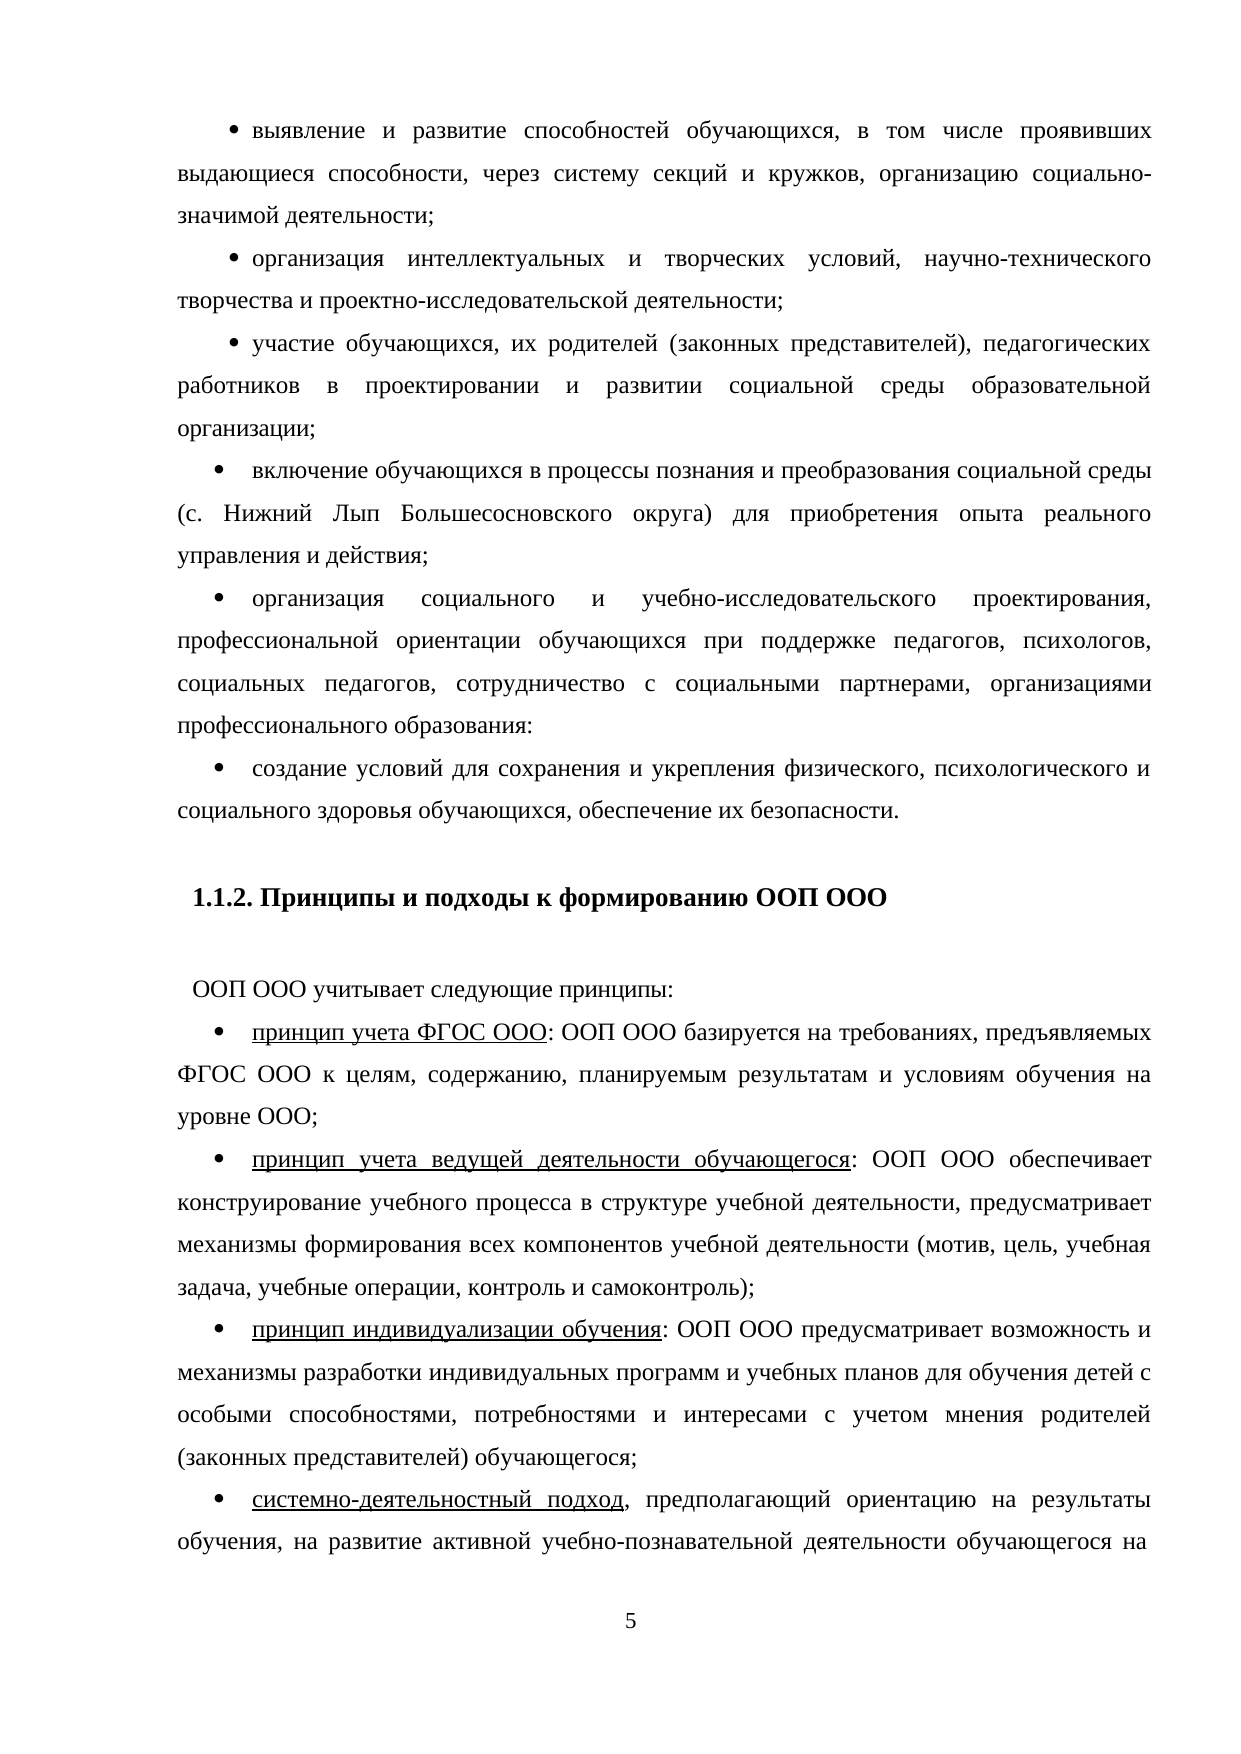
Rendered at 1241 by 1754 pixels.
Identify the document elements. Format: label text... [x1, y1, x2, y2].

list принцип учета ведущей деятельности обучающегося: ООП ООО обеспечивает конструирование учебного процесса в структуре учебной деятельности, предусматривает механизмы формирования всех компонентов учебной деятельности (мотив, цель, учебная задача, учебные операции, контроль и самоконтроль); [177, 1144, 1152, 1300]
list принцип учета ФГОС ООО: ООП ООО базируется на требованиях, предъявляемых ФГОС ООО к целям, содержанию, планируемым результатам и условиям обучения на уровне ООО; [177, 1017, 1152, 1130]
list участие обучающихся, их родителей (законных представителей), педагогических работников в проектировании и развитии социальной среды образовательной организации; [177, 328, 1151, 442]
subtitle Принципы и подходы к формированию ООП ООО [192, 881, 1228, 912]
text ООП ООО учитывает следующие принципы: [192, 974, 1228, 1002]
list принцип индивидуализации обучения: ООП ООО предусматривает возможность и механизмы разработки индивидуальных программ и учебных планов для обучения детей с особыми способностями, потребностями и интересами с учетом мнения родителей (законных представителей) обучающегося; [177, 1314, 1152, 1471]
list включение обучающихся в процессы познания и преобразования социальной среды (с. Нижний Лып Большесосновского округа) для приобретения опыта реального управления и действия; [177, 456, 1152, 569]
list создание условий для сохранения и укрепления физического, психологического и социального здоровья обучающихся, обеспечение их безопасности. [177, 753, 1151, 824]
list организация интеллектуальных и творческих условий, научно-технического творчества и проектно-исследовательской деятельности; [177, 243, 1152, 313]
list выявление и развитие способностей обучающихся, в том числе проявивших выдающиеся способности, через систему секций и кружков, организацию социально- значимой деятельности; [177, 115, 1153, 228]
list системно-деятельностный подход, предполагающий ориентацию на результаты обучения, на развитие активной учебно-познавательной деятельности обучающегося на [177, 1484, 1152, 1555]
list организация социального и учебно-исследовательского проектирования, профессиональной ориентации обучающихся при поддержке педагогов, психологов, социальных педагогов, сотрудничество с социальными партнерами, организациями профессионального образования: [177, 583, 1152, 739]
